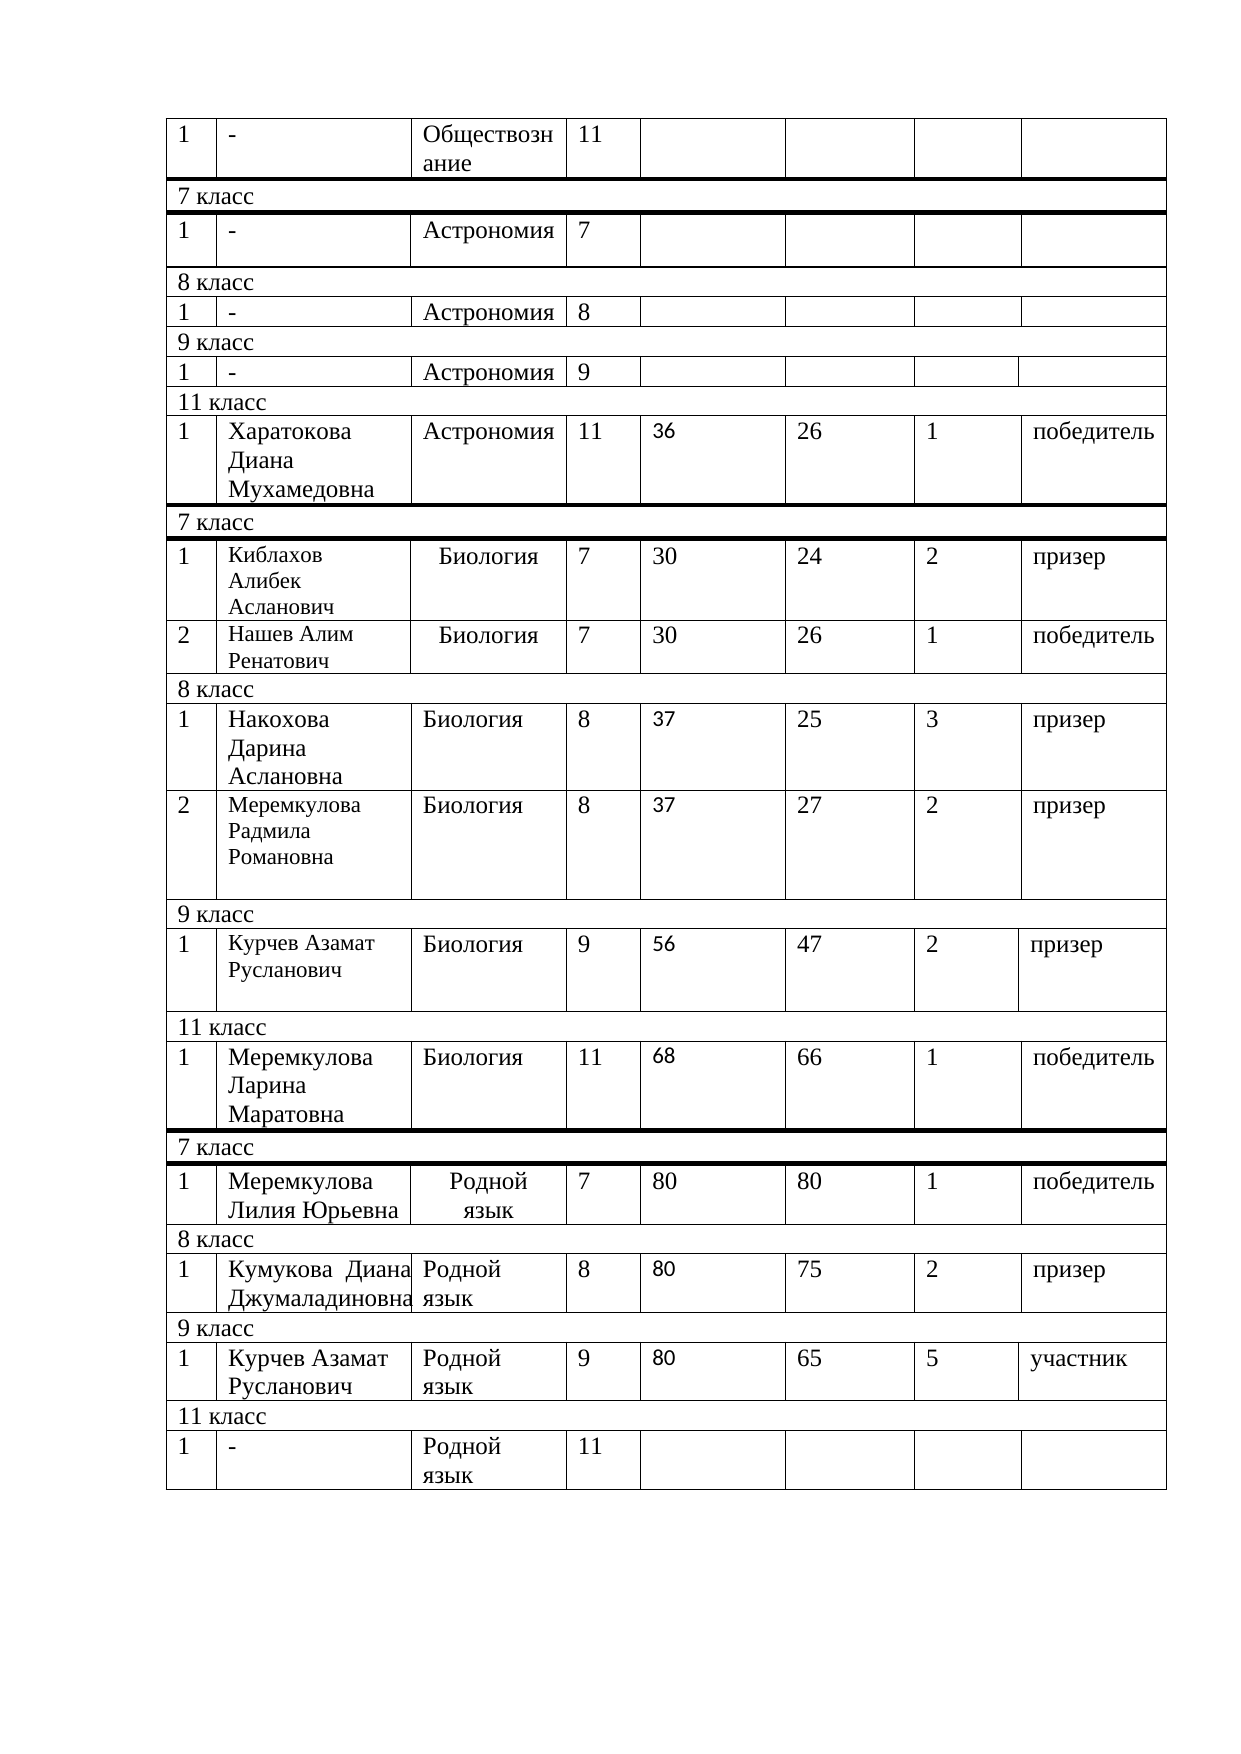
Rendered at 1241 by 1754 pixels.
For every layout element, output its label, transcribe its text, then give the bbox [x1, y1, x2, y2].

table_cell победитель [1022, 416, 1166, 503]
table_cell [1022, 215, 1166, 266]
table_cell Биология [412, 929, 566, 1011]
table_cell 1 [167, 297, 216, 326]
table_cell 7 класс [167, 507, 1166, 536]
table_cell 37 [641, 791, 785, 898]
table_cell [786, 297, 914, 326]
table_cell 65 [786, 1343, 914, 1400]
table_cell 7 [567, 215, 640, 266]
table_cell 8 [567, 791, 640, 898]
table_cell Астрономия [412, 357, 566, 386]
table_cell 26 [786, 621, 914, 673]
table_cell 8 класс [167, 268, 1166, 296]
table_cell 1 [167, 215, 216, 266]
table_cell [1022, 119, 1166, 177]
table_cell Нашев Алим Ренатович [217, 621, 410, 673]
table_cell 68 [641, 1042, 785, 1128]
table_cell 36 [641, 416, 785, 503]
table_cell 11 [567, 1042, 640, 1128]
table_cell 8 класс [167, 674, 1166, 703]
table_cell 11 [567, 119, 640, 177]
table_cell 30 [641, 621, 785, 673]
table_cell [786, 357, 914, 386]
table_cell 80 [786, 1166, 914, 1223]
table_cell Биология [411, 621, 566, 673]
table_cell [641, 119, 785, 177]
table_cell 11 [567, 1431, 640, 1488]
table_cell призер [1022, 1254, 1166, 1312]
table_cell Астрономия [412, 297, 566, 326]
table_cell 7 [567, 541, 640, 620]
table_cell 27 [786, 791, 914, 898]
table_cell [641, 357, 785, 386]
table_cell 2 [915, 541, 1021, 620]
table_cell 5 [915, 1343, 1018, 1400]
table_cell [915, 357, 1018, 386]
table_cell 2 [915, 929, 1018, 1011]
table_cell 1 [167, 119, 216, 177]
table_cell 3 [915, 704, 1021, 790]
table_cell участник [1019, 1343, 1166, 1400]
table_cell Биология [412, 791, 566, 898]
table_cell Родной язык [412, 1254, 566, 1312]
table_cell 7 [567, 1166, 640, 1223]
table_cell 47 [786, 929, 914, 1011]
table_cell 1 [915, 1042, 1021, 1128]
table_cell победитель [1022, 621, 1166, 673]
table_cell 80 [641, 1254, 785, 1312]
table_cell 1 [167, 1254, 216, 1312]
table_cell 1 [915, 621, 1021, 673]
table_cell [915, 297, 1021, 326]
table_cell 1 [167, 1042, 216, 1128]
table_cell Биология [412, 1042, 566, 1128]
table_cell Накохова Дарина Аслановна [217, 704, 411, 790]
table_cell 80 [641, 1166, 785, 1223]
table_cell Родной язык [412, 1343, 566, 1400]
table_cell Кумукова Диана Джумаладиновна [217, 1254, 411, 1312]
table_cell 26 [786, 416, 914, 503]
table_cell 9 [567, 357, 640, 386]
table_cell 56 [641, 929, 785, 1011]
table_cell [915, 215, 1021, 266]
table_cell 1 [167, 416, 216, 503]
table_cell призер [1022, 791, 1166, 898]
table_cell 1 [167, 357, 216, 386]
table_cell [641, 297, 785, 326]
table_cell Астрономия [411, 215, 566, 266]
table_cell [641, 1431, 785, 1488]
table_cell 9 класс [167, 900, 1166, 928]
table_cell Астрономия [412, 416, 566, 503]
table_cell 66 [786, 1042, 914, 1128]
table_cell призер [1022, 704, 1166, 790]
table_cell Харатокова Диана Мухамедовна [217, 416, 411, 503]
table_cell 75 [786, 1254, 914, 1312]
table_cell 9 класс [167, 327, 1166, 356]
table_cell Родной язык [412, 1431, 566, 1488]
table_cell [786, 1431, 914, 1488]
table_cell 1 [167, 704, 216, 790]
table_cell - [217, 357, 411, 386]
table_cell Киблахов Алибек Асланович [217, 541, 410, 620]
table_cell [641, 215, 785, 266]
table_cell 11 [567, 416, 640, 503]
table_cell [915, 119, 1021, 177]
table_cell - [217, 119, 411, 177]
table_cell [1019, 357, 1166, 386]
table_cell - [217, 1431, 411, 1488]
table_cell Обществознание [412, 119, 566, 177]
table_cell 11 класс [167, 1401, 1166, 1430]
table_cell Меремкулова Ларина Маратовна [217, 1042, 411, 1128]
table_cell - [217, 215, 410, 266]
table_cell 80 [641, 1343, 785, 1400]
table_cell [1022, 297, 1166, 326]
table_cell 1 [167, 1166, 216, 1223]
table_cell Курчев Азамат Русланович [217, 1343, 411, 1400]
table_cell 1 [167, 929, 216, 1011]
table_cell 24 [786, 541, 914, 620]
table_cell [1022, 1431, 1166, 1488]
table_cell 8 [567, 297, 640, 326]
table_cell 37 [641, 704, 785, 790]
table_cell [915, 1431, 1021, 1488]
table_cell Родной язык [411, 1166, 566, 1223]
table_cell 1 [915, 416, 1021, 503]
table_cell 2 [167, 791, 216, 898]
table_cell 7 класс [167, 181, 1166, 210]
table_cell 7 класс [167, 1133, 1166, 1161]
table_cell 1 [915, 1166, 1021, 1223]
table_cell 1 [167, 541, 216, 620]
table_cell 9 [567, 1343, 640, 1400]
table_cell 2 [915, 791, 1021, 898]
table_cell победитель [1022, 1042, 1166, 1128]
table_cell 11 класс [167, 1012, 1166, 1041]
table_cell - [217, 297, 411, 326]
table_cell Меремкулова Лилия Юрьевна [217, 1166, 410, 1223]
table_cell 8 класс [167, 1225, 1166, 1253]
table_cell 8 [567, 704, 640, 790]
table_cell 30 [641, 541, 785, 620]
table_cell [786, 119, 914, 177]
table_cell 1 [167, 1343, 216, 1400]
table_cell Меремкулова Радмила Романовна [217, 791, 411, 898]
table_cell 1 [167, 1431, 216, 1488]
table_cell призер [1019, 929, 1166, 1011]
table_cell Биология [412, 704, 566, 790]
table_cell 11 класс [167, 387, 1166, 415]
table_cell победитель [1022, 1166, 1166, 1223]
table_cell Биология [411, 541, 566, 620]
table_cell 9 класс [167, 1313, 1166, 1342]
table_cell 2 [167, 621, 216, 673]
table_cell 9 [567, 929, 640, 1011]
table_cell [786, 215, 914, 266]
table_cell 7 [567, 621, 640, 673]
table_cell 25 [786, 704, 914, 790]
table_cell 2 [915, 1254, 1021, 1312]
table_cell призер [1022, 541, 1166, 620]
table_cell Курчев Азамат Русланович [217, 929, 411, 1011]
table_cell 8 [567, 1254, 640, 1312]
